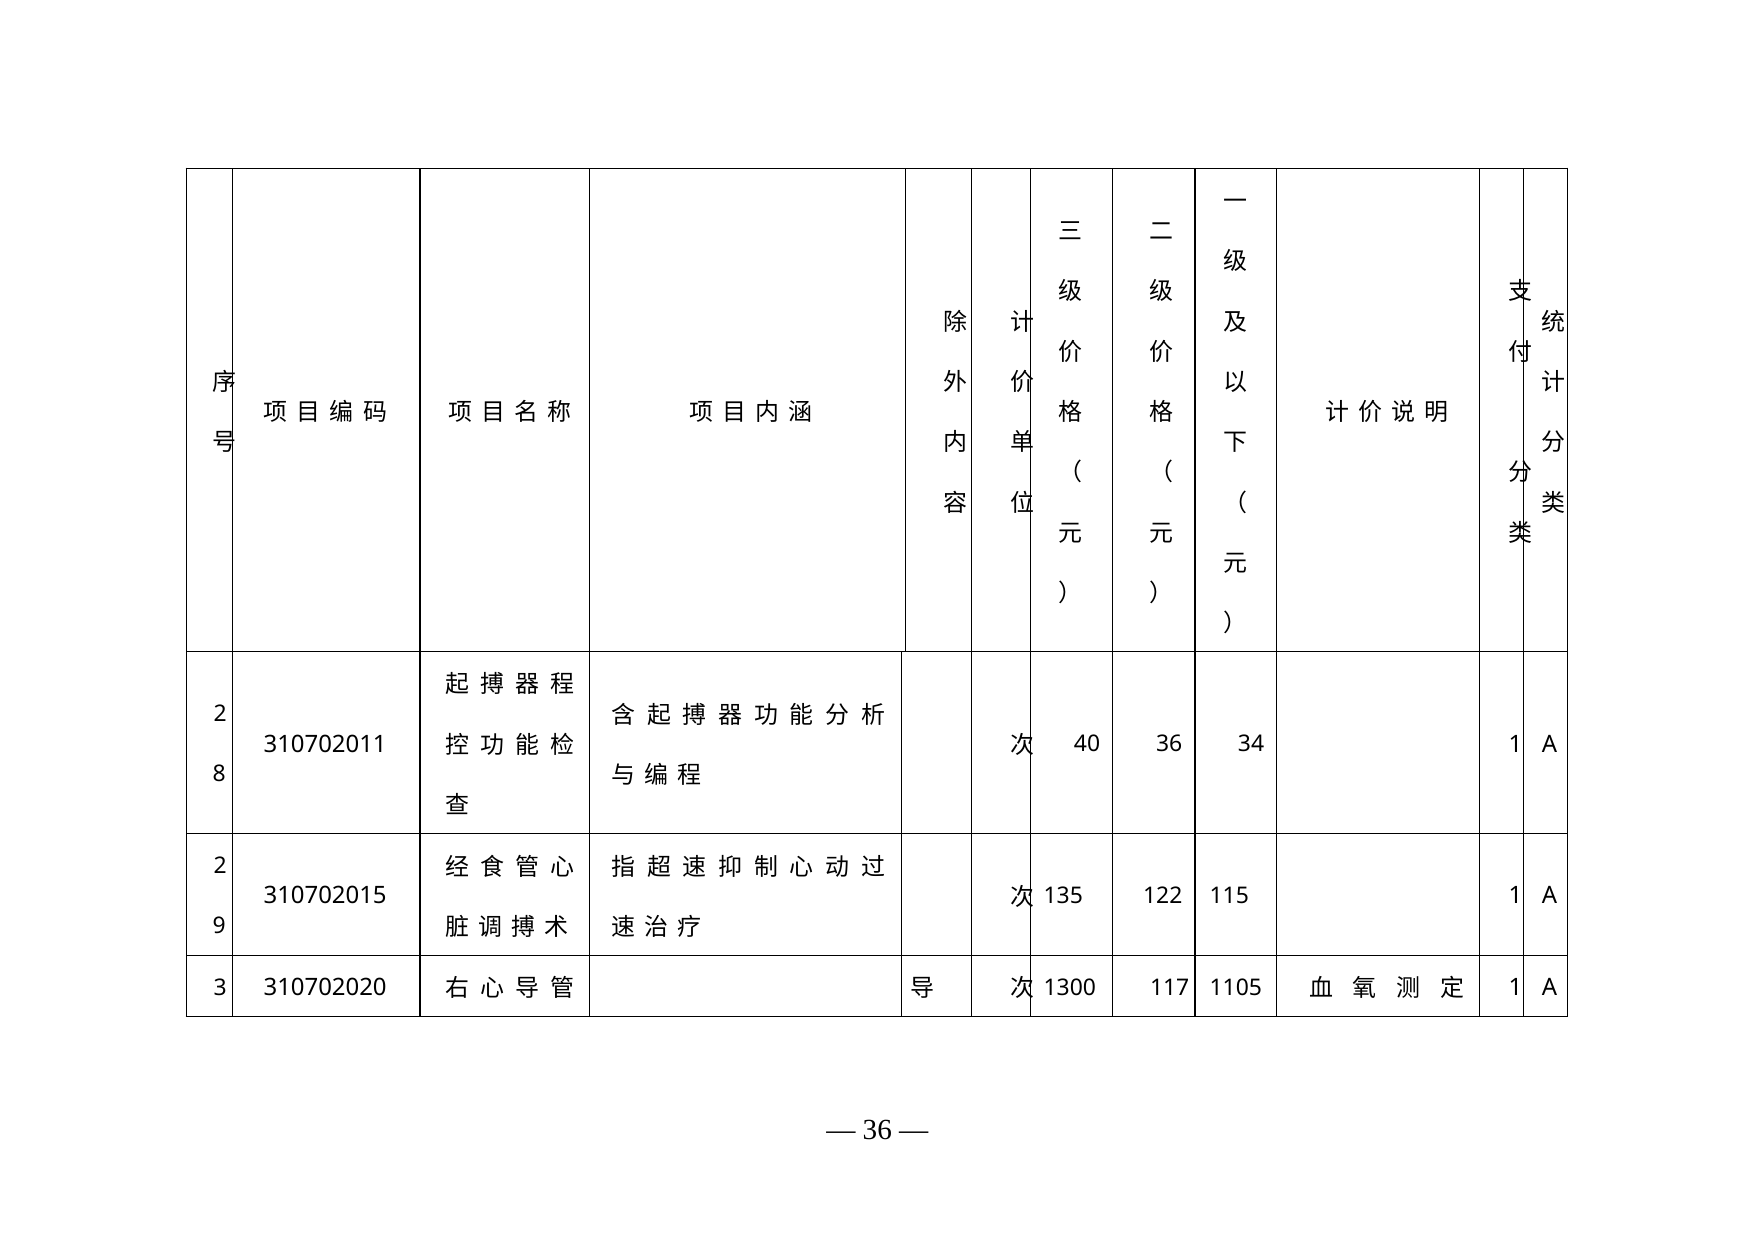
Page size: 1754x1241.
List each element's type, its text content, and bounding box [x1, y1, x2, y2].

table_cell 1170 [1113, 956, 1194, 1016]
table_header 一级及以下（元） [1196, 169, 1276, 651]
table_cell 血氧测定加收90元。 [1277, 956, 1479, 1016]
table_header 三级价格（元） [1031, 169, 1112, 651]
table_header 项目编码 [233, 169, 419, 651]
table_cell [1277, 834, 1479, 955]
table_cell A [1524, 956, 1567, 1016]
table_header 项目内涵 [590, 169, 905, 651]
table_header 序号 [187, 169, 232, 651]
table_header 支付 分类 [1480, 169, 1523, 651]
table_header 项目名称 [421, 169, 589, 651]
table_cell [1277, 652, 1479, 833]
table_cell 30 [187, 956, 232, 1016]
table_cell [902, 652, 971, 833]
table_cell [902, 834, 971, 955]
table_cell 右心导管检查术 [421, 956, 589, 1016]
table_cell 29 [187, 834, 232, 955]
table_header 除外内容 [906, 169, 971, 651]
table_header 统计分类 [1524, 169, 1567, 651]
table_cell 1 [1480, 956, 1523, 1016]
table_cell 36 [1113, 652, 1194, 833]
table_cell 1 [1480, 652, 1523, 833]
table_cell 经食管心脏调搏术 [421, 834, 589, 955]
table_cell 28 [187, 652, 232, 833]
table_cell 起搏器程控功能检查 [421, 652, 589, 833]
table_cell 指超速抑制心动过速治疗 [590, 834, 901, 955]
table_cell 310702020 [233, 956, 419, 1016]
table_header 二级价格（元） [1113, 169, 1194, 651]
table_cell 次 [972, 834, 1030, 955]
table_cell 310702011 [233, 652, 419, 833]
table_cell 次 [972, 956, 1030, 1016]
table_cell 1 [1480, 834, 1523, 955]
table_cell 122 [1113, 834, 1194, 955]
table_cell 次 [972, 652, 1030, 833]
table_cell A [1524, 652, 1567, 833]
table_cell 115 [1196, 834, 1276, 955]
table_cell A [1524, 834, 1567, 955]
table_header 计价 单位 [972, 169, 1030, 651]
table_cell 40 [1031, 652, 1112, 833]
table_cell 1300 [1031, 956, 1112, 1016]
table_cell 34 [1196, 652, 1276, 833]
table_cell 1105 [1196, 956, 1276, 1016]
table_cell 导管、导丝 [902, 956, 971, 1016]
table_cell 含起搏器功能分析与编程 [590, 652, 901, 833]
table_cell 310702015 [233, 834, 419, 955]
table_cell 135 [1031, 834, 1112, 955]
table_header 计价说明 [1277, 169, 1479, 651]
table_cell [590, 956, 901, 1016]
